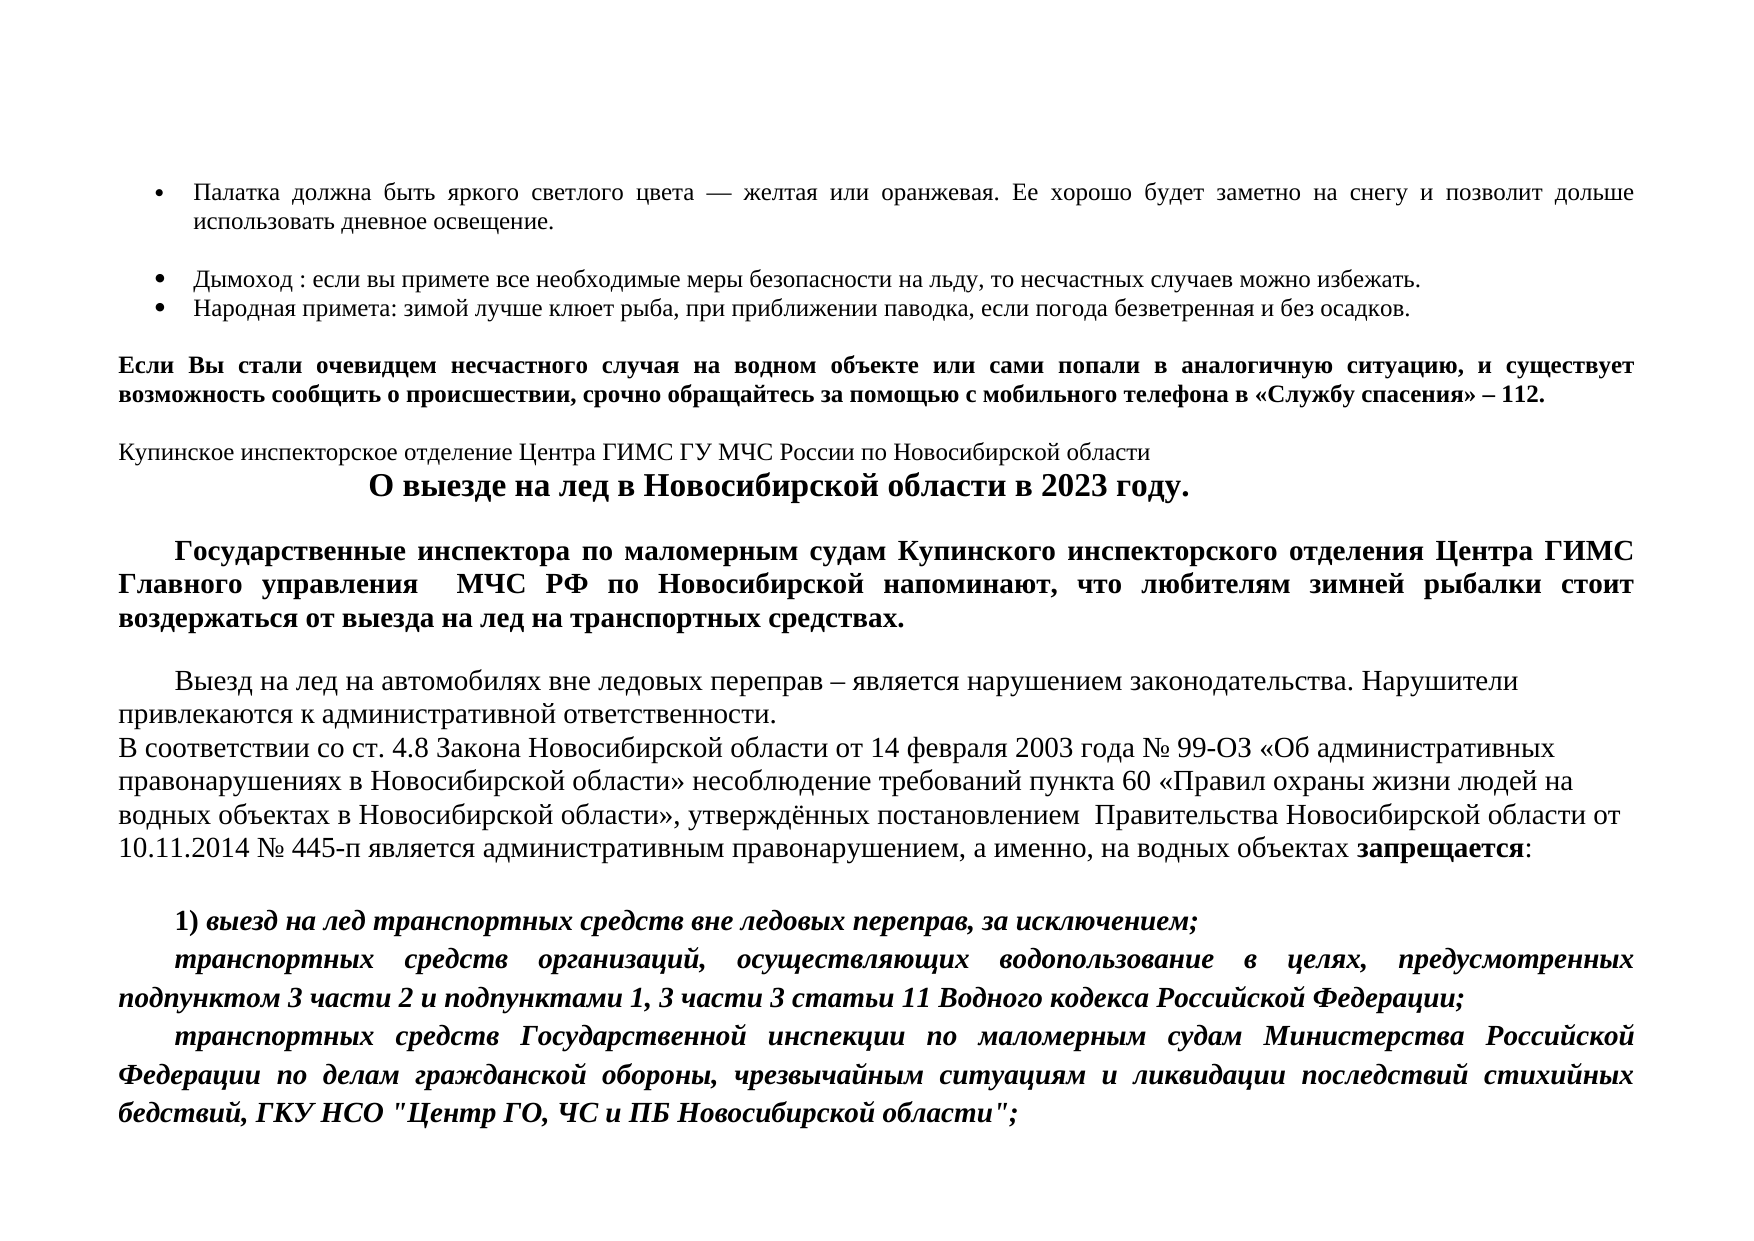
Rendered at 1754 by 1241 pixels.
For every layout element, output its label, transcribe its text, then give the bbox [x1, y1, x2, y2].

list Палатка должна быть яркого светлого цвета — желтая или оранжевая. Ее хорошо будет заметно на снегу и позволит дольше использовать дневное освещение. [156, 177, 1636, 235]
text 1) выезд на лед транспортных средств вне ледовых переправ, за исключением; [118, 903, 1636, 936]
text О выезде на лед в Новосибирской области в 2023 году. [118, 466, 1636, 504]
text Купинское инспекторское отделение Центра ГИМС ГУ МЧС России по Новосибирской области [118, 437, 1636, 466]
text транспортных средств Государственной инспекции по маломерным судам Министерства Российской Федерации по делам гражданской обороны, чрезвычайным ситуациям и ликвидации последствий стихийных бедствий, ГКУ НСО "Центр ГО, ЧС и ПБ Новосибирской области"; [118, 1018, 1636, 1129]
text Государственные инспектора по маломерным судам Купинского инспекторского отделения Центра ГИМС Главного управления МЧС РФ по Новосибирской напоминают, что любителям зимней рыбалки стоит воздержаться от выезда на лед на транспортных средствах. [118, 533, 1636, 634]
text транспортных средств организаций, осуществляющих водопользование в целях, предусмотренных подпунктом 3 части 2 и подпунктами 1, 3 части 3 статьи 11 Водного кодекса Российской Федерации; [118, 941, 1636, 1013]
text Выезд на лед на автомобилях вне ледовых переправ – является нарушением законодательства. Нарушители привлекаются к административной ответственности. В соответствии со ст. 4.8 Закона Новосибирской области от 14 февраля 2003 года № 99-ОЗ «Об административных правонарушениях в Новосибирской области» несоблюдение требований пункта 60 «Правил охраны жизни людей на водных объектах в Новосибирской области», утверждённых постановлением Правительства Новосибирской области от 10.11.2014 № 445-п является административным правонарушением, а именно, на водных объектах запрещается: [118, 663, 1636, 864]
text Если Вы стали очевидцем несчастного случая на водном объекте или сами попали в аналогичную ситуацию, и существует возможность сообщить о происшествии, срочно обращайтесь за помощью с мобильного телефона в «Службу спасения» – 112. [118, 351, 1636, 408]
list Дымоход : если вы примете все необходимые меры безопасности на льду, то несчастных случаев можно избежать. [156, 264, 1636, 293]
list Народная примета: зимой лучше клюет рыба, при приближении паводка, если погода безветренная и без осадков. [156, 293, 1636, 321]
